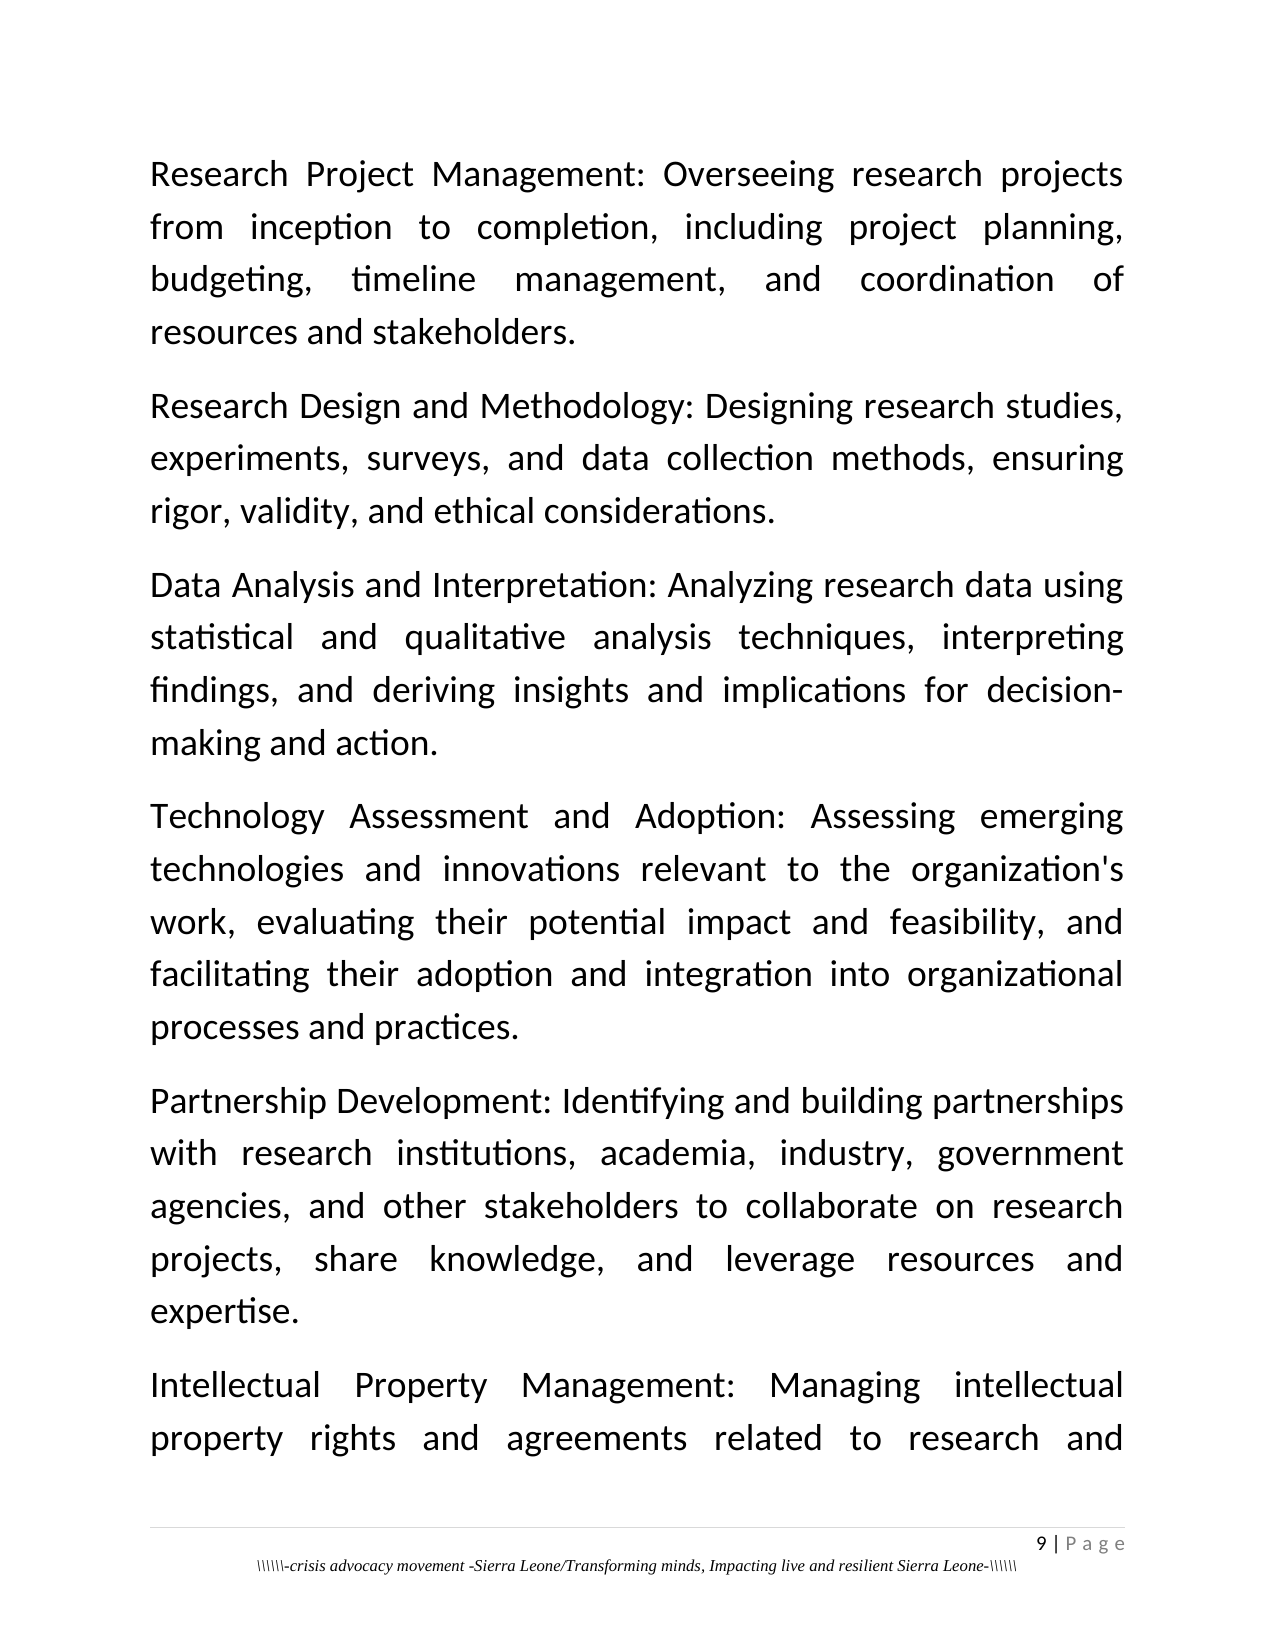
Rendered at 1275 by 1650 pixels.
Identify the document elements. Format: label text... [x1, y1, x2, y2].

text Data Analysis and Interpretation: Analyzing research data using statistical and qualitative analysis techniques, interpreting findings, and deriving insights and implications for decision-making and action. [150, 561, 1125, 764]
text Technology Assessment and Adoption: Assessing emerging technologies and innovations relevant to the organization's work, evaluating their potential impact and feasibility, and facilitating their adoption and integration into organizational processes and practices. [150, 792, 1125, 1049]
text Partnership Development: Identifying and building partnerships with research institutions, academia, industry, government agencies, and other stakeholders to collaborate on research projects, share knowledge, and leverage resources and expertise. [150, 1077, 1125, 1333]
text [150, 1361, 1125, 1459]
text Research Design and Methodology: Designing research studies, experiments, surveys, and data collection methods, ensuring rigor, validity, and ethical considerations. [150, 382, 1125, 533]
text Research Project Management: Overseeing research projects from inception to completion, including project planning, budgeting, timeline management, and coordination of resources and stakeholders. [150, 150, 1125, 354]
